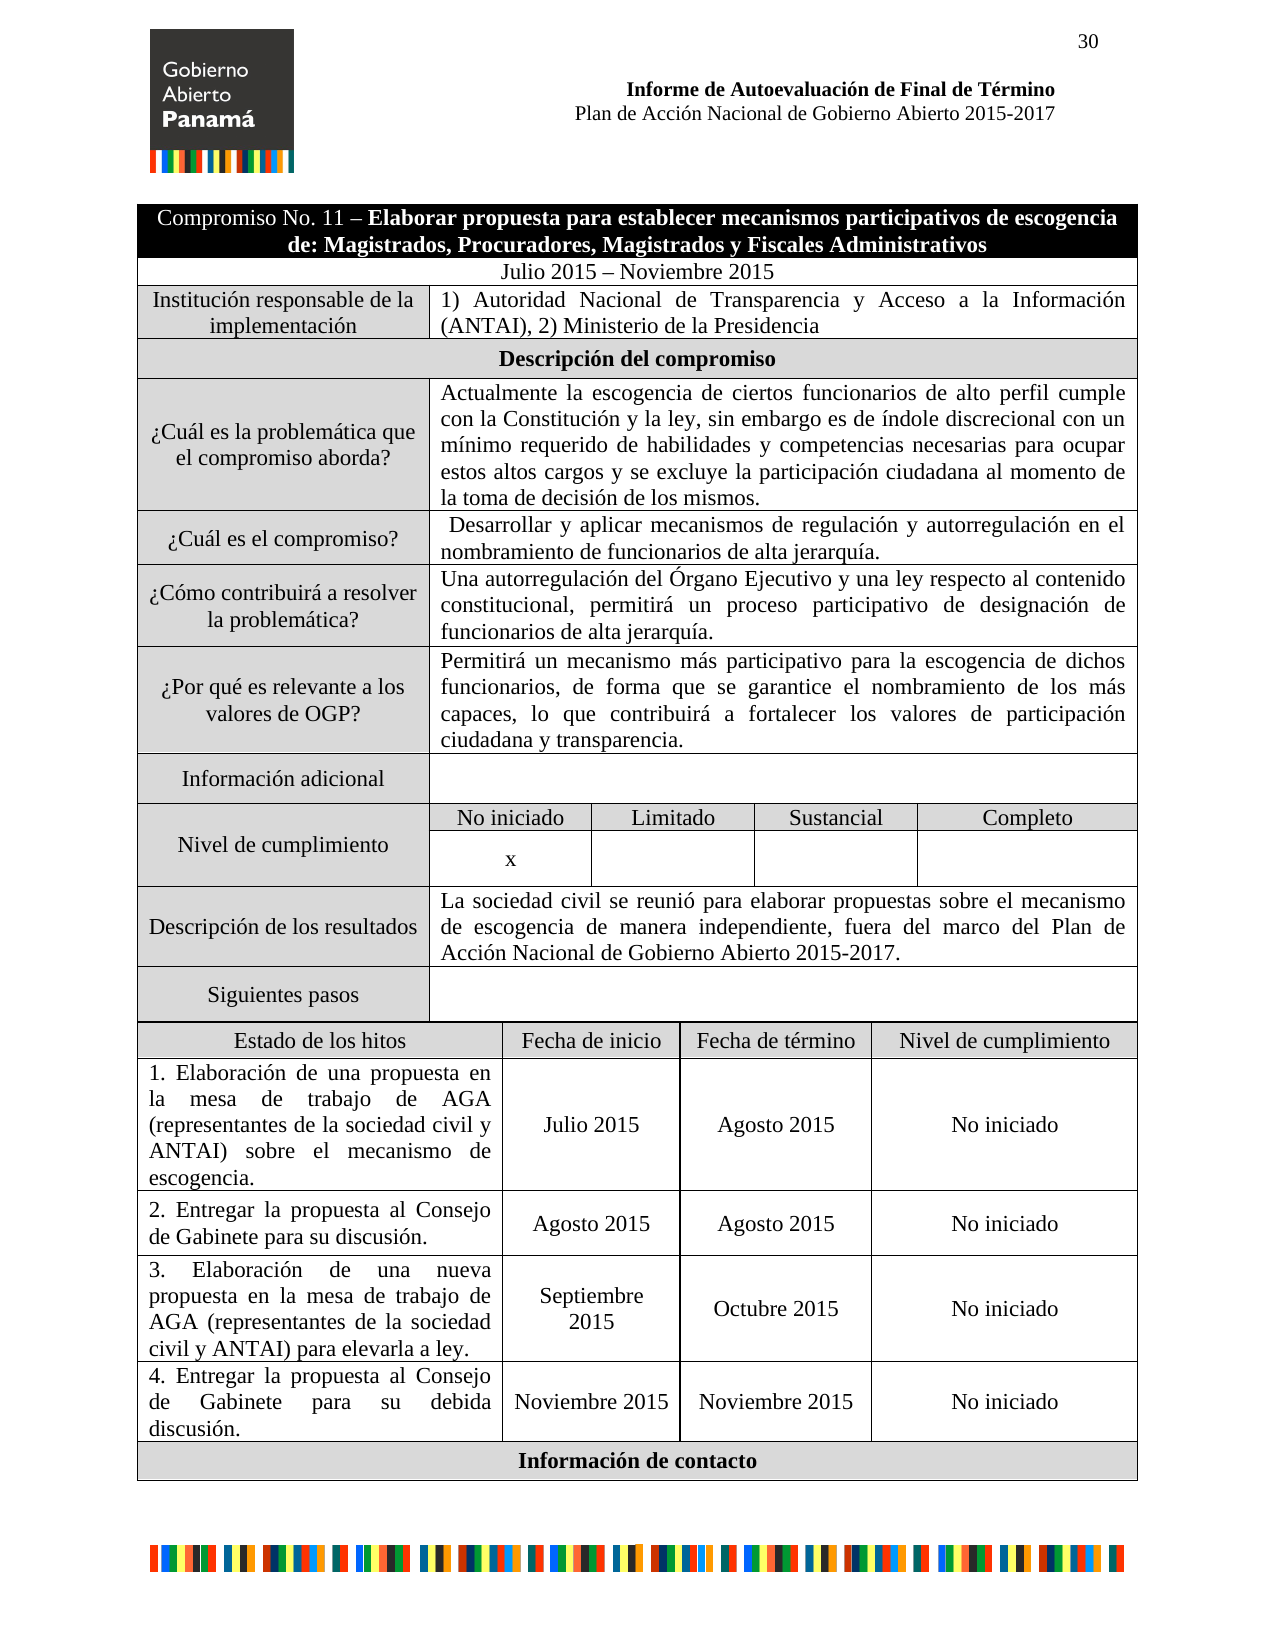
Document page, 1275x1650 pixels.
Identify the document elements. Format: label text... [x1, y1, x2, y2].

table_cell Sustancial [755, 804, 917, 830]
table_cell Fecha de inicio [503, 1023, 679, 1057]
table_cell No iniciado [872, 1362, 1137, 1441]
table_cell [755, 831, 917, 886]
table_cell Desarrollar y aplicar mecanismos de regulación y autorregulación en el nombramiento de funcionarios de alta jerarquía. [430, 511, 1137, 564]
table_cell 3. Elaboración de una nueva propuesta en la mesa de trabajo de AGA (representantes de la sociedad civil y ANTAI) para elevarla a ley. [138, 1256, 502, 1361]
table_cell No iniciado [872, 1256, 1137, 1361]
table_cell Completo [918, 804, 1137, 830]
table_cell Fecha de término [681, 1023, 871, 1057]
table_cell Agosto 2015 [503, 1191, 679, 1254]
table_cell x [430, 831, 591, 886]
picture [233, 1544, 293, 1572]
table_cell ¿Cuál es la problemática que el compromiso aborda? [138, 379, 429, 510]
table_cell Descripción del compromiso [138, 339, 1137, 378]
table_cell Una autorregulación del Órgano Ejecutivo y una ley respecto al contenido constitucional, permitirá un proceso participativo de designación de funcionarios de alta jerarquía. [430, 565, 1137, 646]
table_cell Noviembre 2015 [681, 1362, 871, 1441]
table_cell Agosto 2015 [681, 1191, 871, 1254]
table_cell [430, 967, 1137, 1021]
table_cell [918, 831, 1137, 886]
picture [691, 1544, 805, 1572]
table_cell [430, 754, 1137, 803]
table_cell Estado de los hitos [138, 1023, 502, 1057]
table_cell Julio 2015 – Noviembre 2015 [138, 258, 1137, 284]
table_cell Nivel de cumplimiento [872, 1023, 1137, 1057]
table_cell [592, 831, 754, 886]
picture [1078, 1544, 1124, 1572]
table_cell Descripción de los resultados [138, 887, 429, 966]
table_cell No iniciado [872, 1191, 1137, 1254]
table_cell Permitirá un mecanismo más participativo para la escogencia de dichos funcionarios, de forma que se garantice el nombramiento de los más capaces, lo que contribuirá a fortalecer los valores de participación ciudadana y transparencia. [430, 647, 1137, 752]
picture [883, 1544, 999, 1572]
table_cell Noviembre 2015 [503, 1362, 679, 1441]
table_cell Julio 2015 [503, 1059, 679, 1190]
table_cell Limitado [592, 804, 754, 830]
table_cell 1) Autoridad Nacional de Transparencia y Acceso a la Información (ANTAI), 2) Ministerio de la Presidencia [430, 286, 1137, 338]
table_cell ¿Por qué es relevante a los valores de OGP? [138, 647, 429, 752]
picture [150, 29, 294, 173]
table_cell ¿Cómo contribuirá a resolver la problemática? [138, 565, 429, 646]
table_cell Institución responsable de la implementación [138, 286, 429, 338]
table_cell Siguientes pasos [138, 967, 429, 1021]
picture [429, 1544, 489, 1572]
table_cell 2. Entregar la propuesta al Consejo de Gabinete para su discusión. [138, 1191, 502, 1254]
table_header Compromiso No. 11 – Elaborar propuesta para establecer mecanismos participativos de escogencia de: Magistrados, Procuradores, Magistrados y Fiscales Administrativos [138, 205, 1137, 257]
table_cell Información adicional [138, 754, 429, 803]
table_cell Agosto 2015 [681, 1059, 871, 1190]
table_cell Actualmente la escogencia de ciertos funcionarios de alto perfil cumple con la Constitución y la ley, sin embargo es de índole discrecional con un mínimo requerido de habilidades y competencias necesarias para ocupar estos altos cargos y se excluye la participación ciudadana al momento de la toma de decisión de los mismos. [430, 379, 1137, 510]
table_cell 4. Entregar la propuesta al Consejo de Gabinete para su debida discusión. [138, 1362, 502, 1441]
table_cell ¿Cuál es el compromiso? [138, 511, 429, 564]
picture [621, 1544, 681, 1572]
table_cell No iniciado [430, 804, 591, 830]
table_cell 1. Elaboración de una propuesta en la mesa de trabajo de AGA (representantes de la sociedad civil y ANTAI) sobre el mecanismo de escogencia. [138, 1059, 502, 1190]
table_cell Información de contacto [138, 1442, 1137, 1479]
table_cell Octubre 2015 [681, 1256, 871, 1361]
table_cell No iniciado [872, 1059, 1137, 1190]
picture [814, 1544, 874, 1572]
picture [1009, 1544, 1070, 1572]
picture [302, 1544, 419, 1572]
picture [150, 1544, 223, 1572]
picture [498, 1544, 612, 1572]
table_cell Nivel de cumplimiento [138, 804, 429, 886]
table_cell La sociedad civil se reunió para elaborar propuestas sobre el mecanismo de escogencia de manera independiente, fuera del marco del Plan de Acción Nacional de Gobierno Abierto 2015-2017. [430, 887, 1137, 966]
table_cell Septiembre 2015 [503, 1256, 679, 1361]
